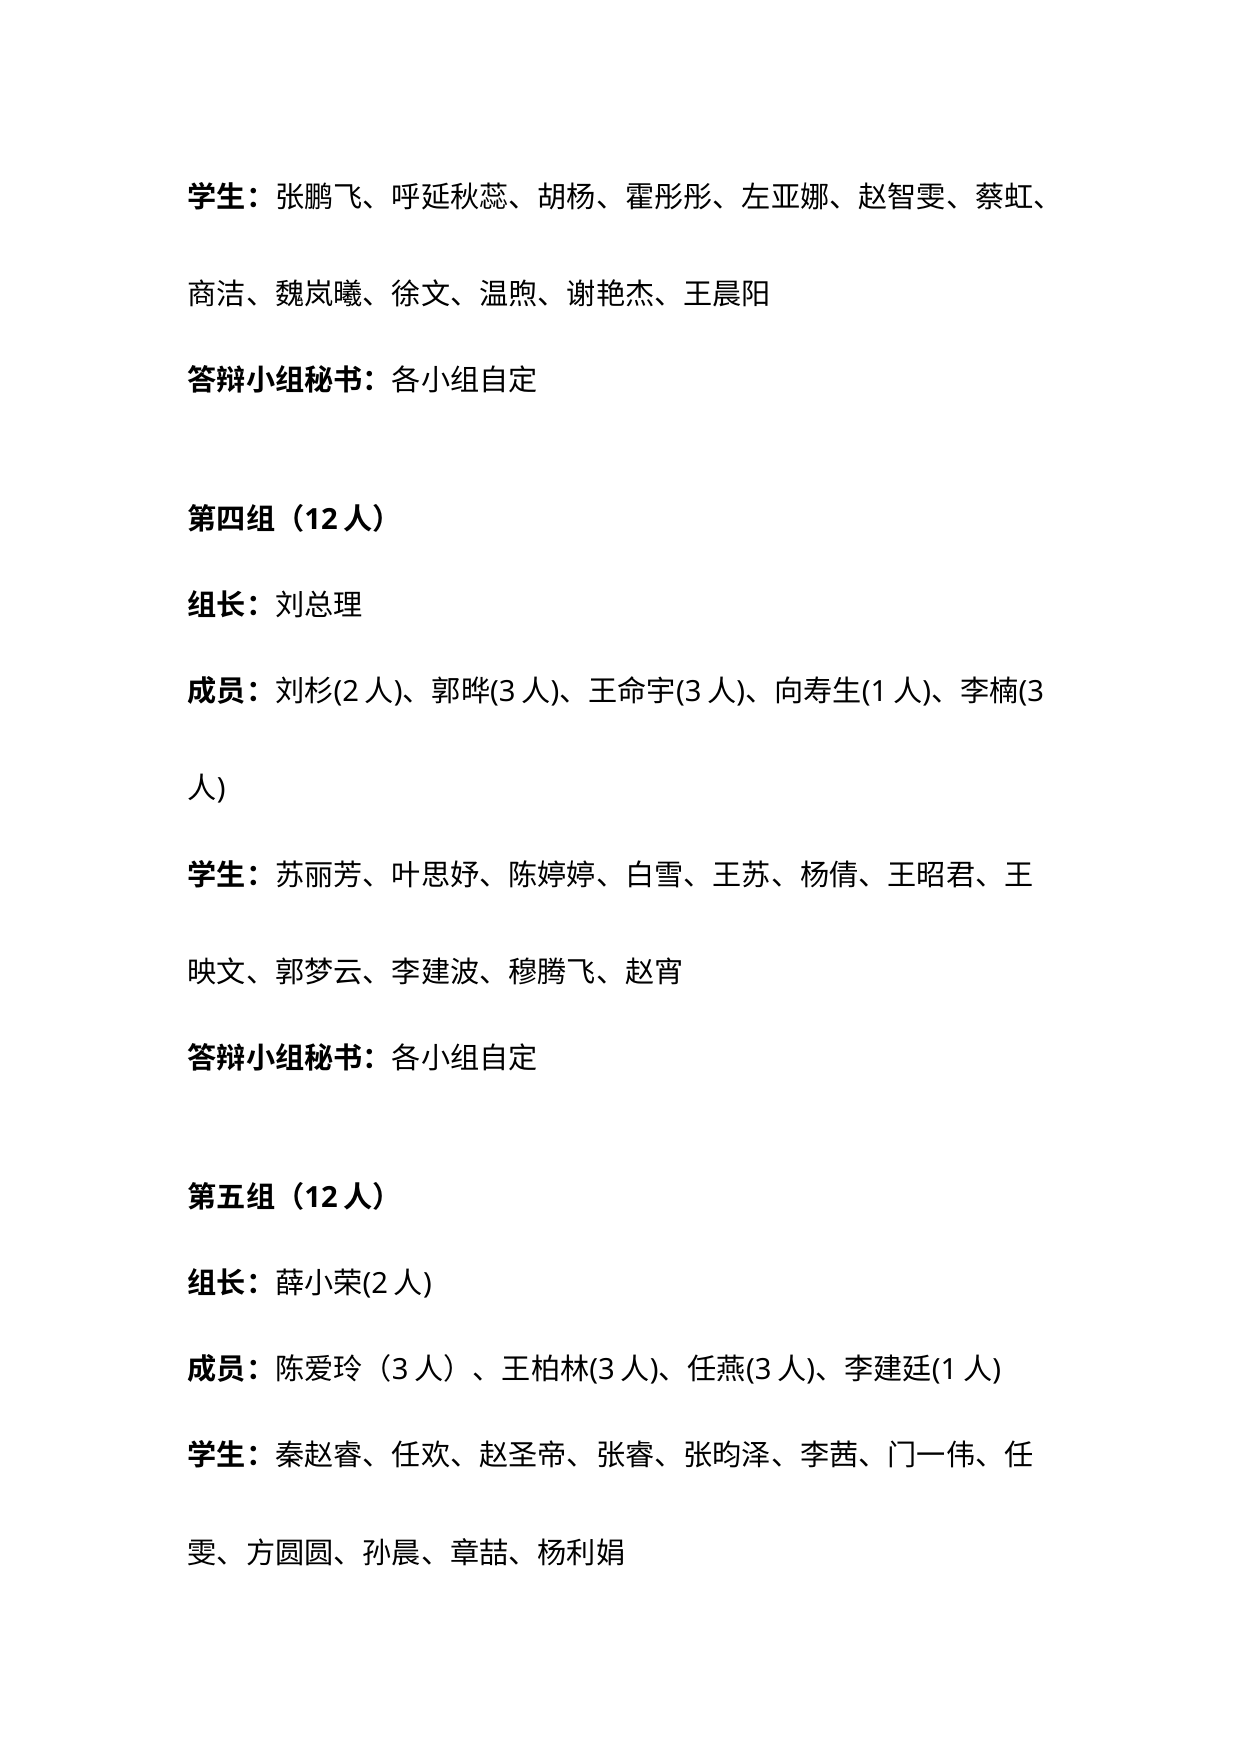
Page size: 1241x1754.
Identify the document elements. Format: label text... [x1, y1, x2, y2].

text 第四组（12人） [187, 484, 1053, 549]
text 学生：秦赵睿、任欢、赵圣帝、张睿、张昀泽、李茜、门一伟、任雯、方圆圆、孙晨、章喆、杨利娟 [187, 1421, 1053, 1583]
text 学生：苏丽芳、叶思妤、陈婷婷、白雪、王苏、杨倩、王昭君、王映文、郭梦云、李建波、穆腾飞、赵宵 [187, 840, 1053, 1002]
text 成员：陈爱玲（3人）、王柏林(3人)、任燕(3人)、李建廷(1人) [187, 1334, 1053, 1399]
text 答辩小组秘书：各小组自定 [187, 1024, 1053, 1089]
text 组长：薛小荣(2人) [187, 1248, 1053, 1313]
text 学生：张鹏飞、呼延秋蕊、胡杨、霍彤彤、左亚娜、赵智雯、蔡虹、商洁、魏岚曦、徐文、温煦、谢艳杰、王晨阳 [187, 162, 1053, 324]
text 组长：刘总理 [187, 570, 1053, 635]
text 答辩小组秘书：各小组自定 [187, 346, 1053, 411]
text 成员：刘杉(2人)、郭晔(3人)、王命宇(3人)、向寿生(1人)、李楠(3人) [187, 656, 1053, 819]
text 第五组（12人） [187, 1162, 1053, 1227]
